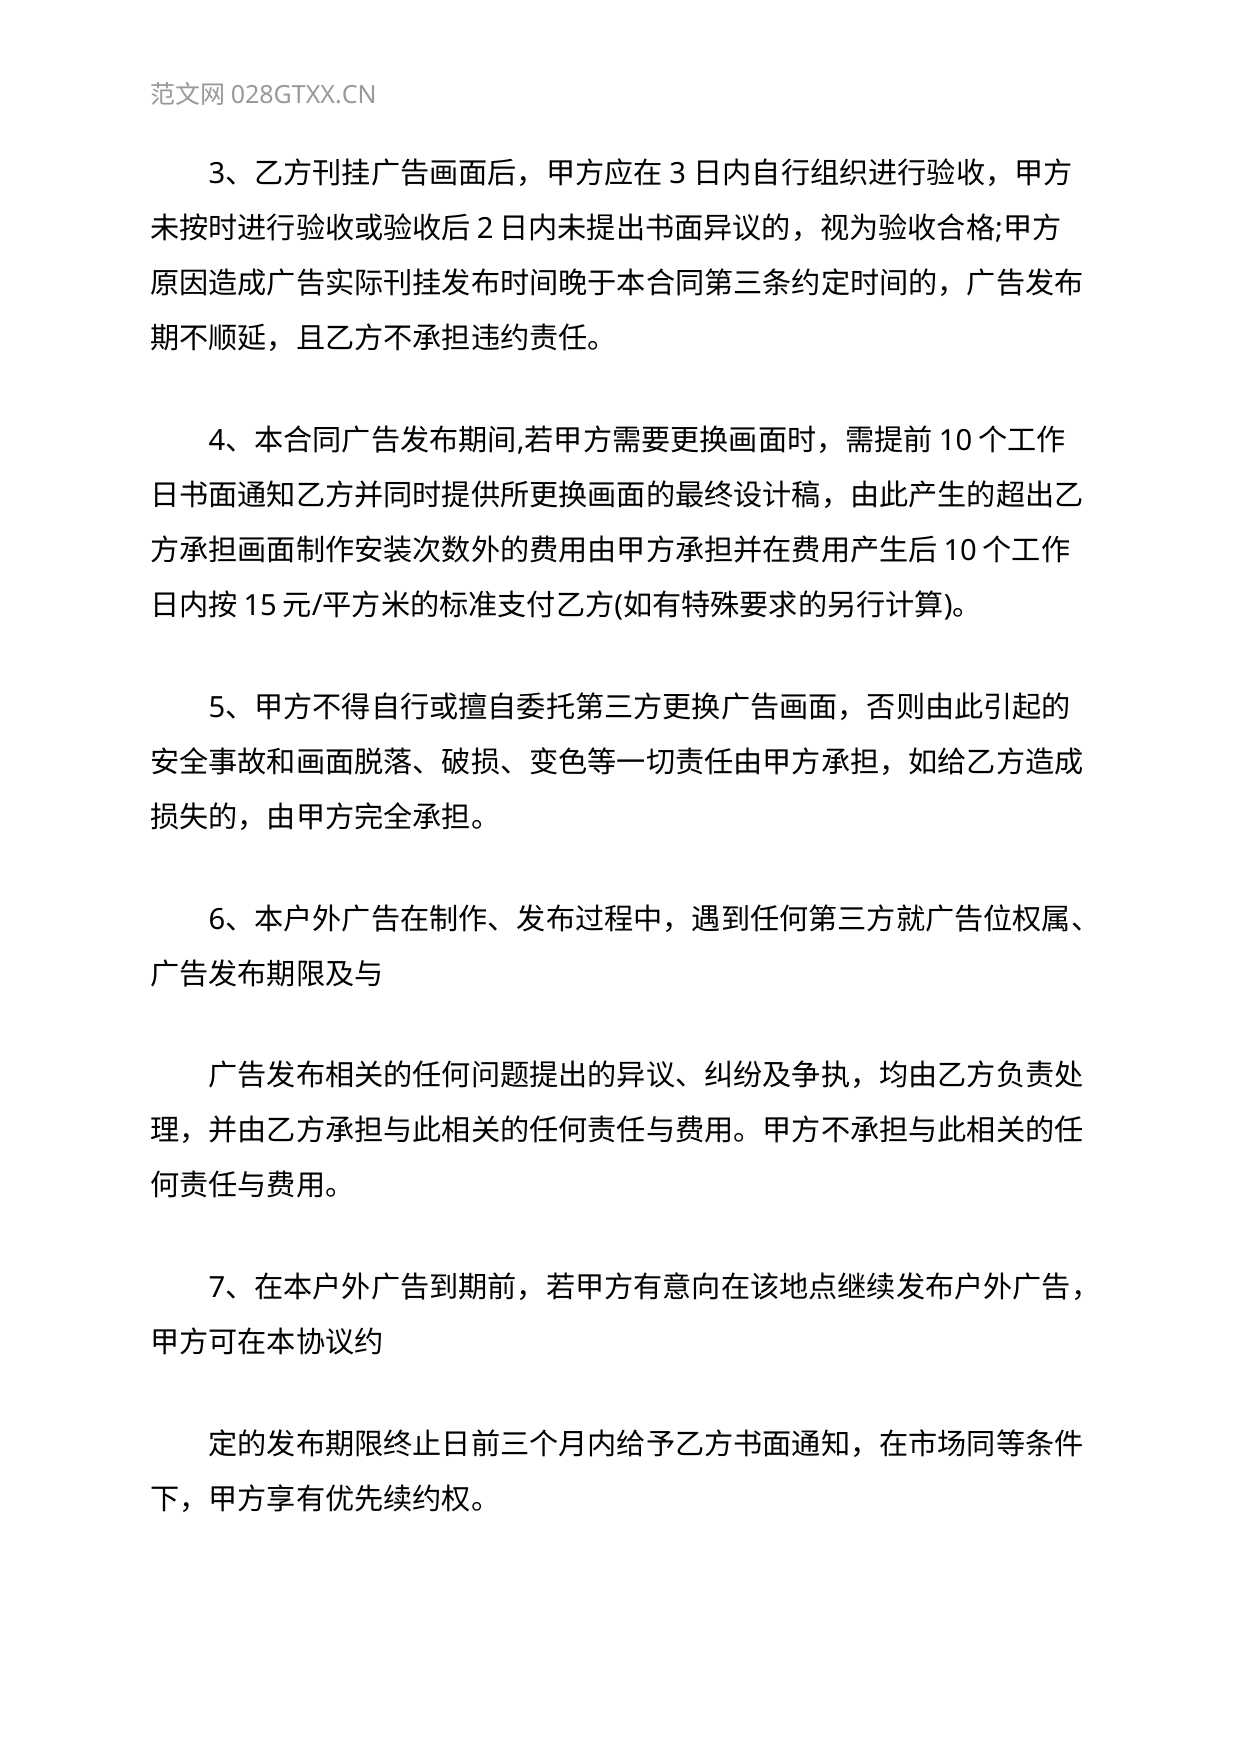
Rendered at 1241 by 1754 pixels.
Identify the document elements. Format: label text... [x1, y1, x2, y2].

text 3、乙方刊挂广告画面后，甲方应在 3 日内自行组织进行验收，甲方未按时进行验收或验收后2日内未提出书面异议的，视为验收合格;甲方原因造成广告实际刊挂发布时间晚于本合同第三条约定时间的，广告发布期不顺延，且乙方不承担违约责任。 [150, 150, 1090, 357]
text 4、本合同广告发布期间,若甲方需要更换画面时，需提前10个工作日书面通知乙方并同时提供所更换画面的最终设计稿，由此产生的超出乙方承担画面制作安装次数外的费用由甲方承担并在费用产生后10个工作日内按15元/平方米的标准支付乙方(如有特殊要求的另行计算)。 [150, 417, 1090, 624]
text 5、甲方不得自行或擅自委托第三方更换广告画面，否则由此引起的安全事故和画面脱落、破损、变色等一切责任由甲方承担，如给乙方造成损失的，由甲方完全承担。 [150, 683, 1090, 836]
text 7、在本户外广告到期前，若甲方有意向在该地点继续发布户外广告，甲方可在本协议约 [150, 1263, 1090, 1361]
text 广告发布相关的任何问题提出的异议、纠纷及争执，均由乙方负责处理，并由乙方承担与此相关的任何责任与费用。甲方不承担与此相关的任何责任与费用。 [150, 1052, 1090, 1204]
text 6、本户外广告在制作、发布过程中，遇到任何第三方就广告位权属、广告发布期限及与 [150, 895, 1090, 992]
text 定的发布期限终止日前三个月内给予乙方书面通知，在市场同等条件下，甲方享有优先续约权。 [150, 1420, 1090, 1517]
